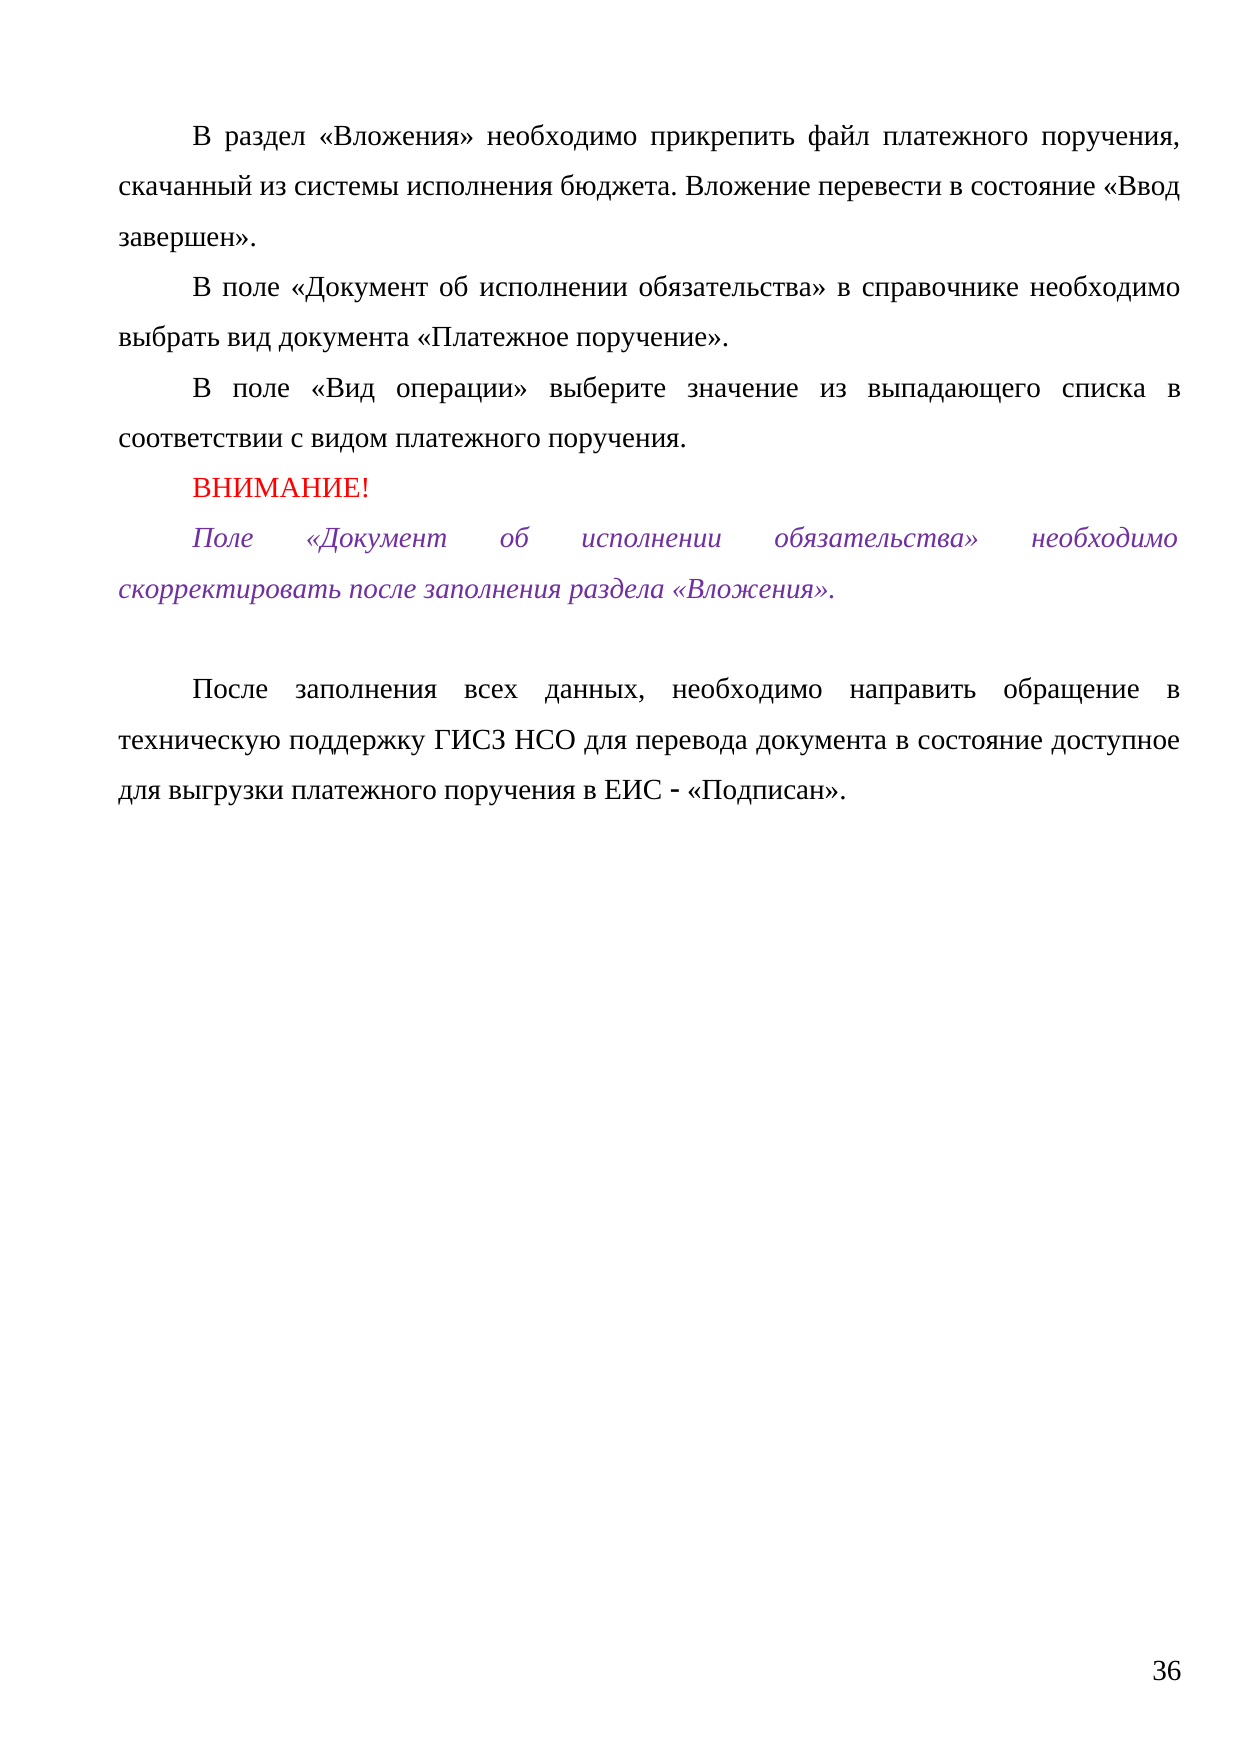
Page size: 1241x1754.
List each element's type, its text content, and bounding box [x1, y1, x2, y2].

text В раздел «Вложения» необходимо прикрепить файл платежного поручения, скачанный из системы исполнения бюджета. Вложение перевести в состояние «Ввод завершен». [118, 118, 1181, 252]
text В поле «Вид операции» выберите значение из выпадающего списка в соответствии с видом платежного поручения. [118, 370, 1181, 453]
text Поле «Документ об исполнении обязательства» необходимо скорректировать после заполнения раздела «Вложения». [118, 521, 1181, 604]
text После заполнения всех данных, необходимо направить обращение в техническую поддержку ГИСЗ НСО для перевода документа в состояние доступное для выгрузки платежного поручения в ЕИС - «Подписан». [118, 672, 1181, 806]
text В поле «Документ об исполнении обязательства» в справочнике необходимо выбрать вид документа «Платежное поручение». [118, 269, 1181, 353]
text ВНИМАНИЕ! [118, 470, 1181, 504]
